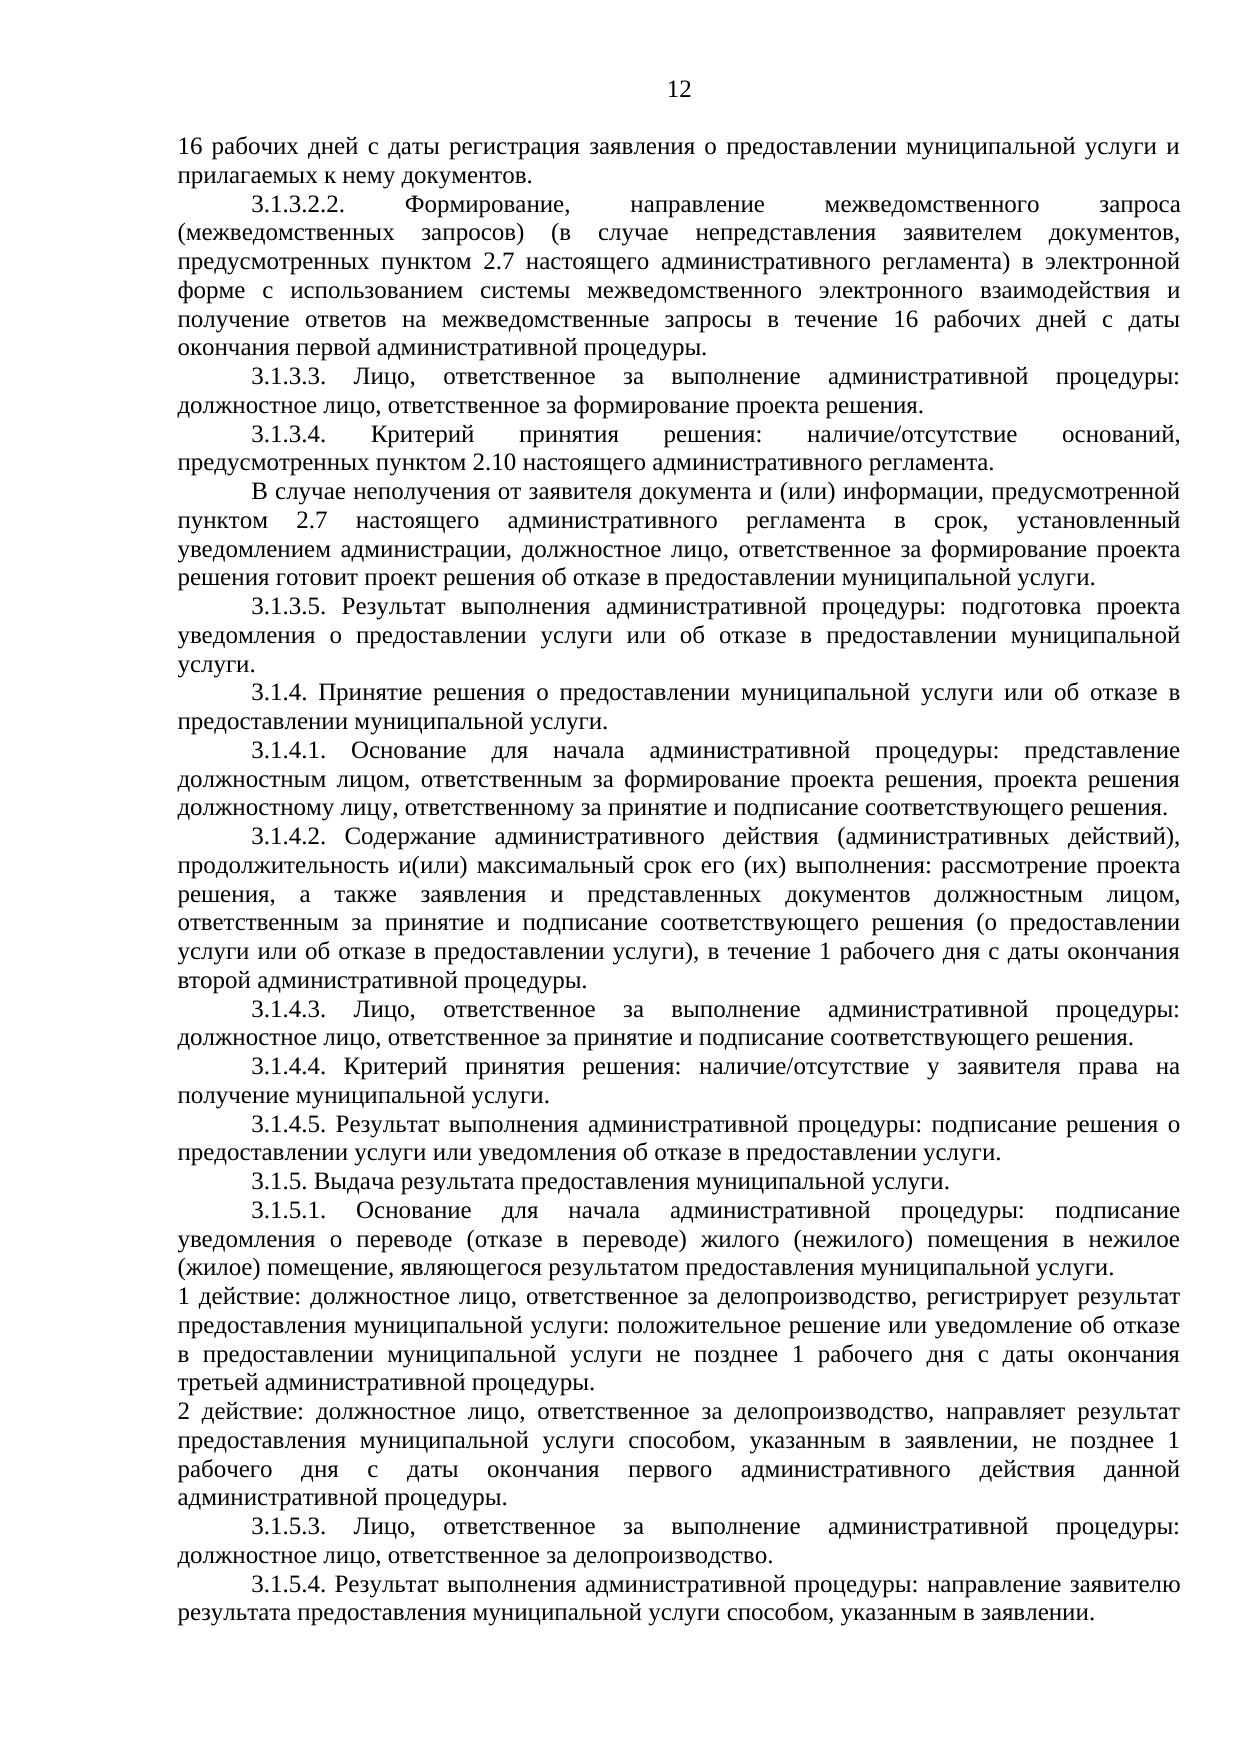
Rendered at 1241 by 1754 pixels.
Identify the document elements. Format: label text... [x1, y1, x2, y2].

text 3.1.3.5. Результат выполнения административной процедуры: подготовка проекта уведомления о предоставлении услуги или об отказе в предоставлении муниципальной услуги. [177, 591, 1181, 677]
text 3.1.3.2.2. Формирование, направление межведомственного запроса (межведомственных запросов) (в случае непредставления заявителем документов, предусмотренных пунктом 2.7 настоящего административного регламента) в электронной форме с использованием системы межведомственного электронного взаимодействия и получение ответов на межведомственные запросы в течение 16 рабочих дней с даты окончания первой административной процедуры. [177, 189, 1181, 361]
text 1 действие: должностное лицо, ответственное за делопроизводство, регистрирует результат предоставления муниципальной услуги: положительное решение или уведомление об отказе в предоставлении муниципальной услуги не позднее 1 рабочего дня с даты окончания третьей административной процедуры. [177, 1281, 1181, 1396]
text 3.1.4.5. Результат выполнения административной процедуры: подписание решения о предоставлении услуги или уведомления об отказе в предоставлении услуги. [177, 1109, 1181, 1166]
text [177, 131, 1181, 189]
text 3.1.5.3. Лицо, ответственное за выполнение административной процедуры: должностное лицо, ответственное за делопроизводство. [177, 1511, 1181, 1569]
text 3.1.4.2. Содержание административного действия (административных действий), продолжительность и(или) максимальный срок его (их) выполнения: рассмотрение проекта решения, а также заявления и представленных документов должностным лицом, ответственным за принятие и подписание соответствующего решения (о предоставлении услуги или об отказе в предоставлении услуги), в течение 1 рабочего дня с даты окончания второй административной процедуры. [177, 821, 1181, 994]
text В случае неполучения от заявителя документа и (или) информации, предусмотренной пунктом 2.7 настоящего административного регламента в срок, установленный уведомлением администрации, должностное лицо, ответственное за формирование проекта решения готовит проект решения об отказе в предоставлении муниципальной услуги. [177, 476, 1181, 591]
text 3.1.4. Принятие решения о предоставлении муниципальной услуги или об отказе в предоставлении муниципальной услуги. [177, 677, 1181, 735]
text 2 действие: должностное лицо, ответственное за делопроизводство, направляет результат предоставления муниципальной услуги способом, указанным в заявлении, не позднее 1 рабочего дня с даты окончания первого административного действия данной административной процедуры. [177, 1396, 1181, 1511]
text 3.1.3.4. Критерий принятия решения: наличие/отсутствие оснований, предусмотренных пунктом 2.10 настоящего административного регламента. [177, 419, 1181, 476]
text 3.1.3.3. Лицо, ответственное за выполнение административной процедуры: должностное лицо, ответственное за формирование проекта решения. [177, 361, 1181, 419]
text 3.1.4.1. Основание для начала административной процедуры: представление должностным лицом, ответственным за формирование проекта решения, проекта решения должностному лицу, ответственному за принятие и подписание соответствующего решения. [177, 735, 1181, 821]
text 3.1.5. Выдача результата предоставления муниципальной услуги. [177, 1166, 1181, 1195]
text 3.1.4.3. Лицо, ответственное за выполнение административной процедуры: должностное лицо, ответственное за принятие и подписание соответствующего решения. [177, 994, 1181, 1051]
text 3.1.5.1. Основание для начала административной процедуры: подписание уведомления о переводе (отказе в переводе) жилого (нежилого) помещения в нежилое (жилое) помещение, являющегося результатом предоставления муниципальной услуги. [177, 1195, 1181, 1281]
text 3.1.4.4. Критерий принятия решения: наличие/отсутствие у заявителя права на получение муниципальной услуги. [177, 1051, 1181, 1109]
text 3.1.5.4. Результат выполнения административной процедуры: направление заявителю результата предоставления муниципальной услуги способом, указанным в заявлении. [177, 1569, 1181, 1626]
